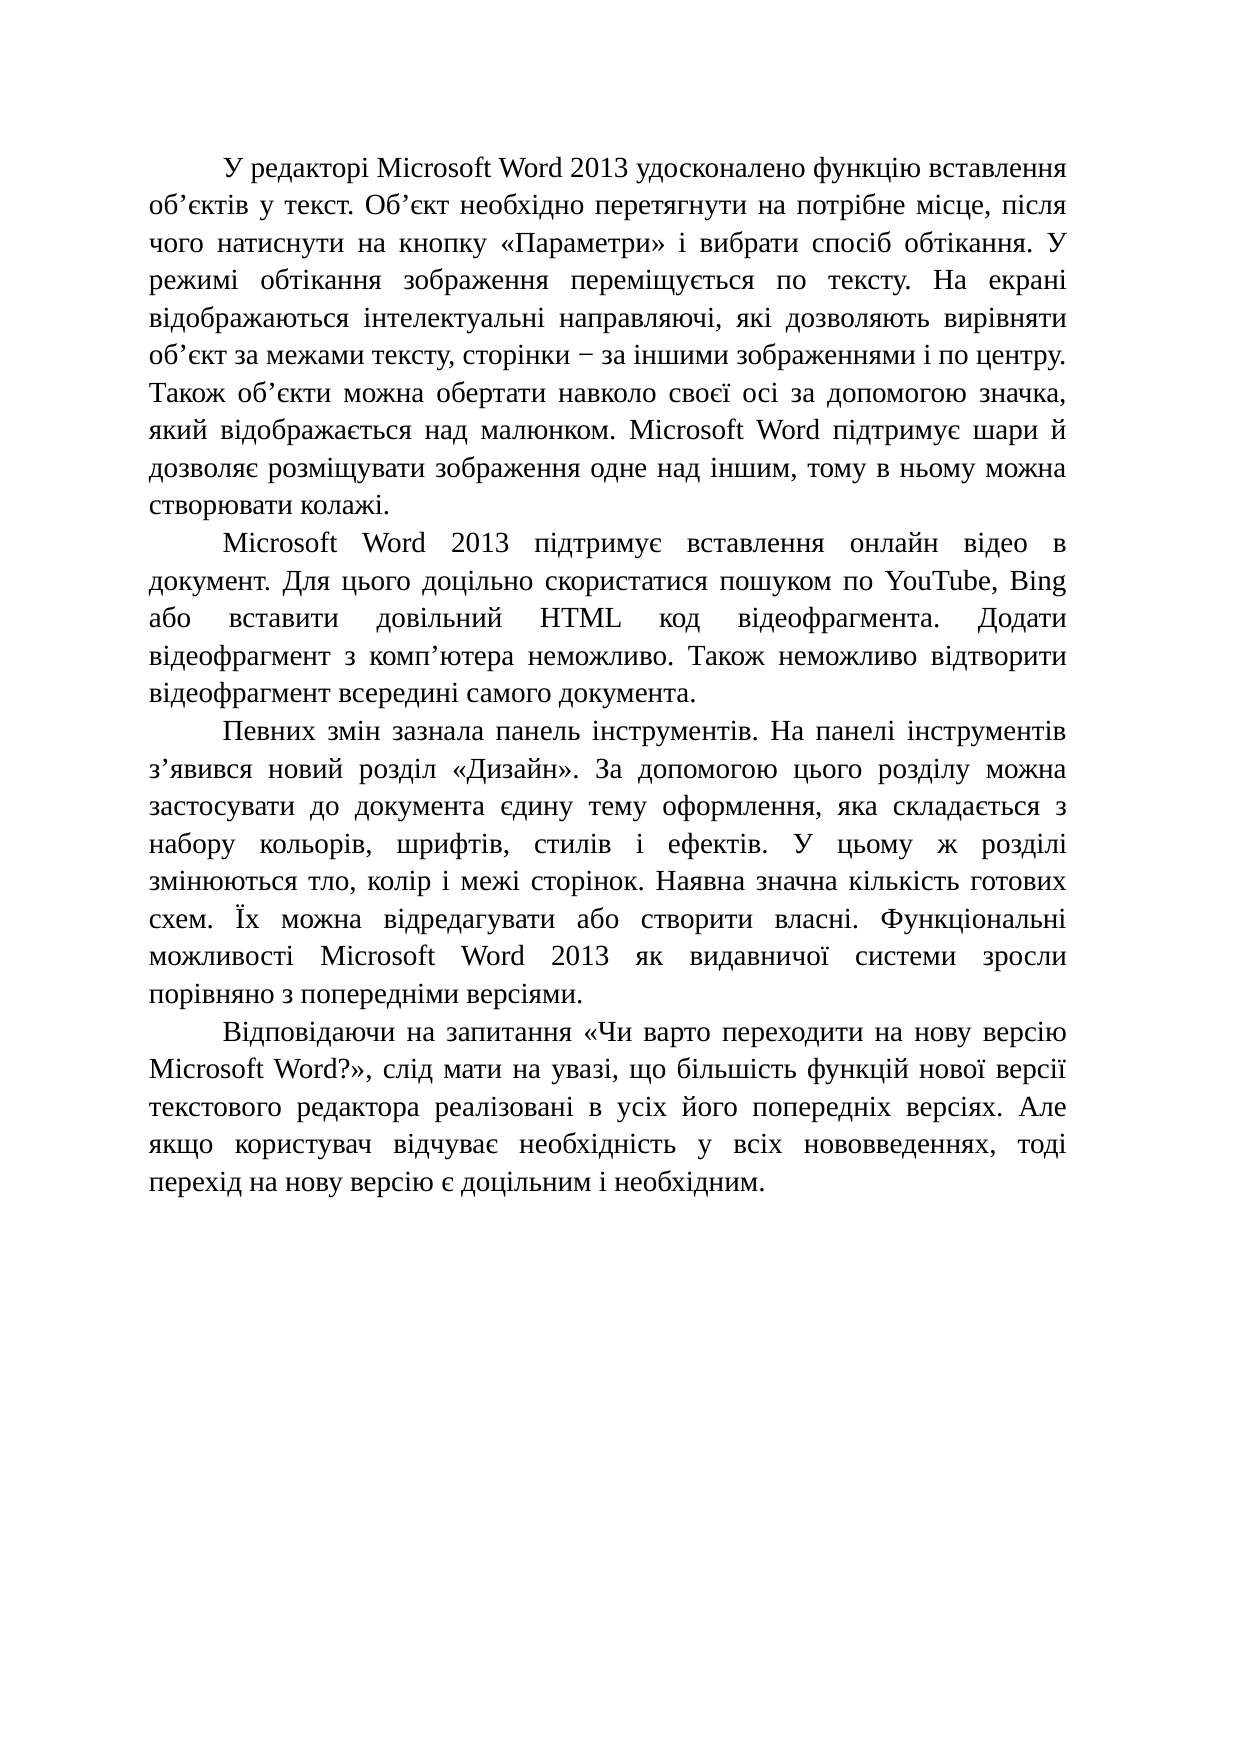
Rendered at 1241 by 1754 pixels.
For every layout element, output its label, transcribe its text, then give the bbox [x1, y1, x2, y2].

text Microsoft Word 2013 підтримує вставлення онлайн відео в документ. Для цього доцільно скористатися пошуком по YouTube, Bing або вставити довільний HTML код відеофрагмента. Додати відеофрагмент з комп’ютера неможливо. Також неможливо відтворити відеофрагмент всередині самого документа. [149, 526, 1068, 709]
text Відповідаючи на запитання «Чи варто переходити на нову версію Microsoft Word?», слід мати на увазі, що більшість функцій нової версії текстового редактора реалізовані в усіх його попередніх версіях. Але якщо користувач відчуває необхідність у всіх нововведеннях, тоді перехід на нову версію є доцільним і необхідним. [149, 1014, 1068, 1198]
text Певних змін зазнала панель інструментів. На панелі інструментів з’явився новий розділ «Дизайн». За допомогою цього розділу можна застосувати до документа єдину тему оформлення, яка складається з набору кольорів, шрифтів, стилів і ефектів. У цьому ж розділі змінюються тло, колір і межі сторінок. Наявна значна кількість готових схем. Їх можна відредагувати або створити власні. Функціональні можливості Microsoft Word 2013 як видавничої системи зросли порівняно з попередніми версіями. [149, 713, 1068, 1009]
text У редакторі Microsoft Word 2013 удосконалено функцію вставлення об’єктів у текст. Об’єкт необхідно перетягнути на потрібне місце, після чого натиснути на кнопку «Параметри» і вибрати спосіб обтікання. У режимі обтікання зображення переміщується по тексту. На екрані відображаються інтелектуальні направляючі, які дозволяють вирівняти об’єкт за межами тексту, сторінки − за іншими зображеннями і по центру. Також об’єкти можна обертати навколо своєї осі за допомогою значка, який відображається над малюнком. Microsoft Word підтримує шари й дозволяє розміщувати зображення одне над іншим, тому в ньому можна створювати колажі. [149, 150, 1068, 521]
